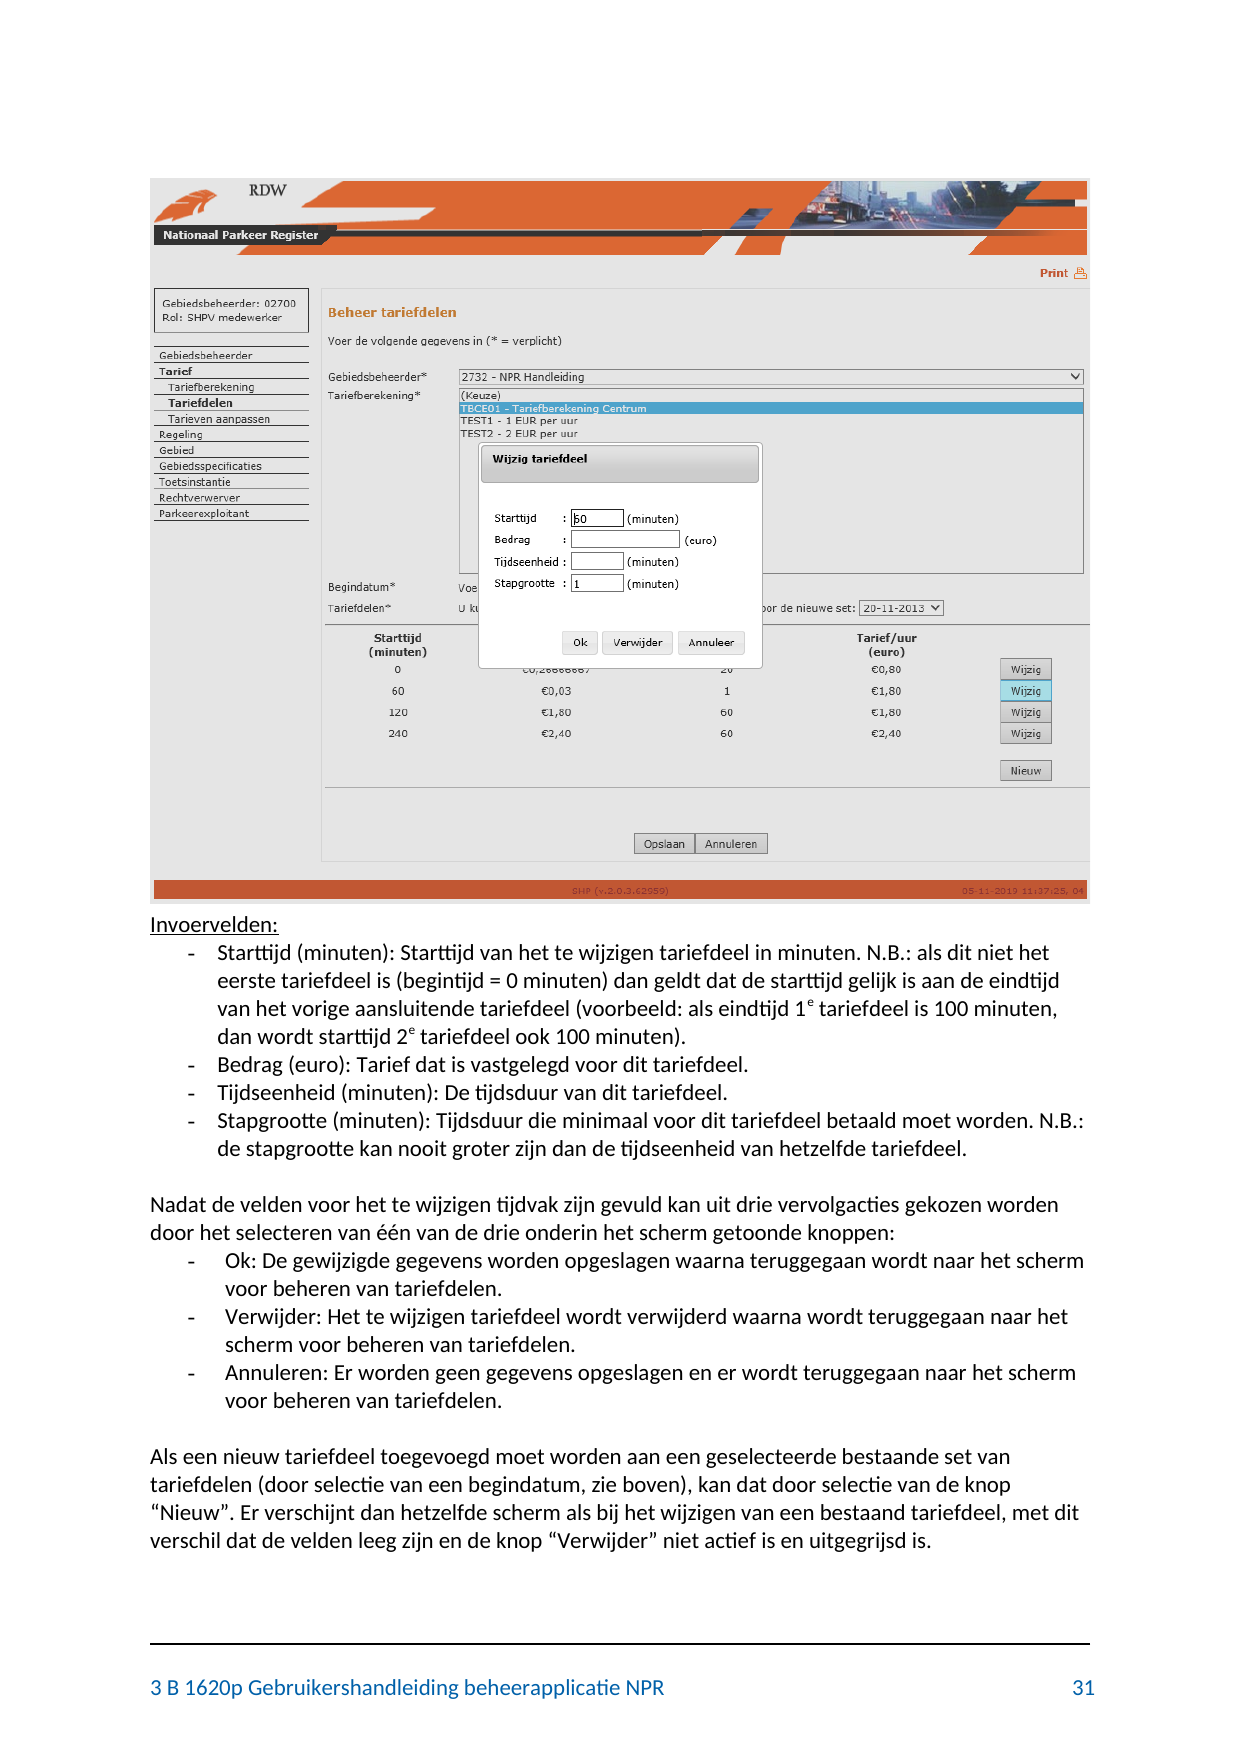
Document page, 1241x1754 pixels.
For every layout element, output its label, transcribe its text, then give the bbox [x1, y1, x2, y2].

list Bedrag (euro): Tarief dat is vastgelegd voor dit tariefdeel. [187, 1050, 1090, 1078]
list Stapgrootte (minuten): Tijdsduur die minimaal voor dit tariefdeel betaald moet worden. N.B.: de stapgrootte kan nooit groter zijn dan de tijdseenheid van hetzelfde tariefdeel. [187, 1106, 1090, 1162]
text Invoervelden: [150, 910, 1090, 938]
picture [150, 178, 1091, 904]
list Ok: De gewijzigde gegevens worden opgeslagen waarna teruggegaan wordt naar het scherm voor beheren van tariefdelen. [187, 1246, 1090, 1302]
list Annuleren: Er worden geen gegevens opgeslagen en er wordt teruggegaan naar het scherm voor beheren van tariefdelen. [187, 1358, 1090, 1414]
list Starttijd (minuten): Starttijd van het te wijzigen tariefdeel in minuten. N.B.: als dit niet het eerste tariefdeel is (begintijd = 0 minuten) dan geldt dat de starttijd gelijk is aan de eindtijd van het vorige aansluitende tariefdeel (voorbeeld: als eindtijd 1e tariefdeel is 100 minuten, dan wordt starttijd 2e tariefdeel ook 100 minuten). [187, 938, 1090, 1050]
text Nadat de velden voor het te wijzigen tijdvak zijn gevuld kan uit drie vervolgacties gekozen worden door het selecteren van één van de drie onderin het scherm getoonde knoppen: [150, 1190, 1090, 1246]
list Verwijder: Het te wijzigen tariefdeel wordt verwijderd waarna wordt teruggegaan naar het scherm voor beheren van tariefdelen. [187, 1302, 1090, 1358]
list Tijdseenheid (minuten): De tijdsduur van dit tariefdeel. [187, 1078, 1090, 1106]
text Als een nieuw tariefdeel toegevoegd moet worden aan een geselecteerde bestaande set van tariefdelen (door selectie van een begindatum, zie boven), kan dat door selectie van de knop “Nieuw”. Er verschijnt dan hetzelfde scherm als bij het wijzigen van een bestaand tariefdeel, met dit verschil dat de velden leeg zijn en de knop “Verwijder” niet actief is en uitgegrijsd is. [150, 1442, 1090, 1554]
